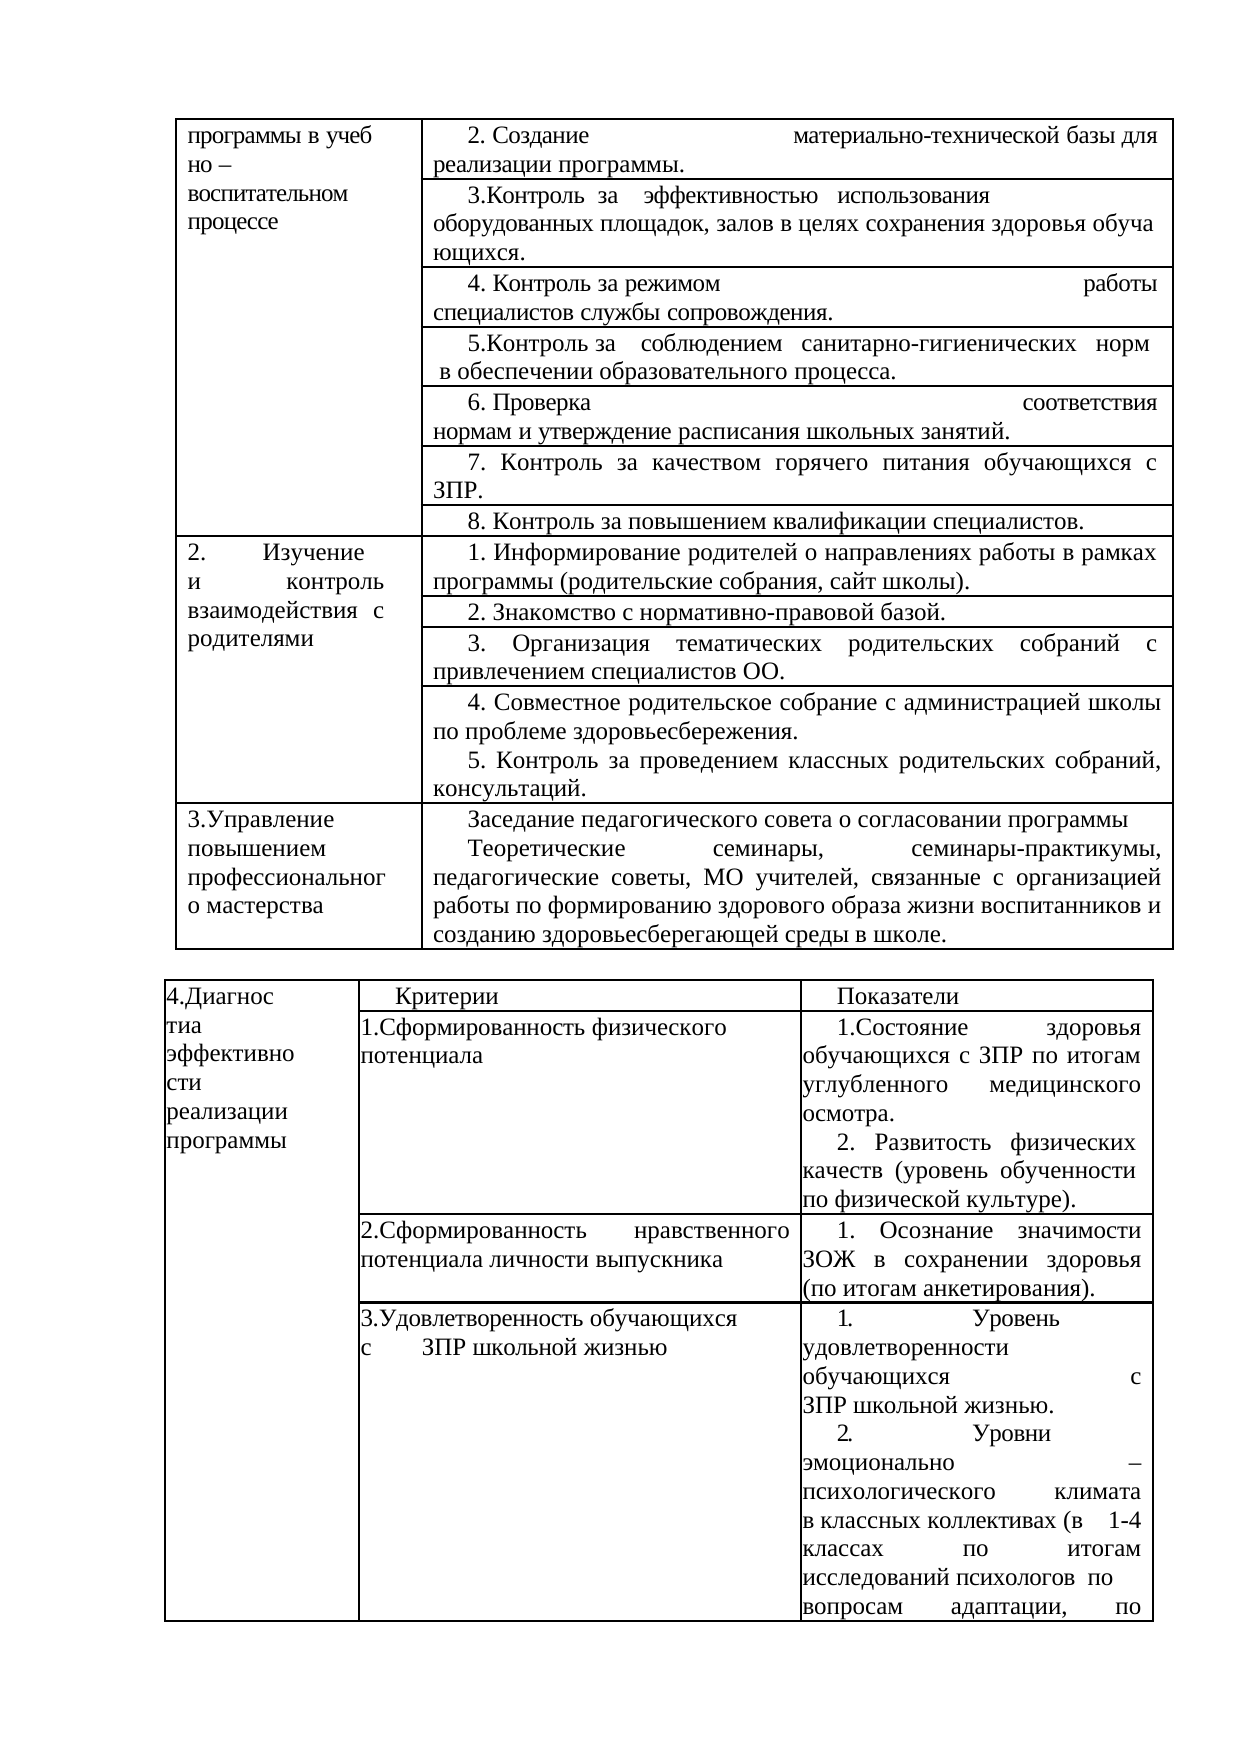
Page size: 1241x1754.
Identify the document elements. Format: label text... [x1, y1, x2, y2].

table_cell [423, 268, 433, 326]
table_cell 2. Изучение и контроль взаимодействия с родителями [177, 537, 421, 802]
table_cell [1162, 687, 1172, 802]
table_header 4.Диагностиа эффективности реализации программы [166, 981, 358, 1620]
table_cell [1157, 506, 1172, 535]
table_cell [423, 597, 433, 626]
table_cell 1.Сформированность физического потенциала [360, 1012, 800, 1213]
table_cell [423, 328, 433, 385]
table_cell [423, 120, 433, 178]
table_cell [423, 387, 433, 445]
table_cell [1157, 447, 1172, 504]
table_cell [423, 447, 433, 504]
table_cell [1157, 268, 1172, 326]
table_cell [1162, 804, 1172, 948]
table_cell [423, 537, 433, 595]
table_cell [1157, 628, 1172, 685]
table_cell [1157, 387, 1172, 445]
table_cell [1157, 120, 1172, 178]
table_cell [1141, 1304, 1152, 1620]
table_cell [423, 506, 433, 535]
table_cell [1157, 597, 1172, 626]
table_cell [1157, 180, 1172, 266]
table_cell 1. Изучение и контроль за реализацией программы в учебно –воспитательном процессе [177, 120, 421, 535]
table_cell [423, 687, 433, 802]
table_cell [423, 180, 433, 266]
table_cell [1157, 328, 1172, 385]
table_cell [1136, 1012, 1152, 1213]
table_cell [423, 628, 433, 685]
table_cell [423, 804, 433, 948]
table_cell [360, 1304, 800, 1620]
table_cell 3.Управление повышением профессионального мастерства [177, 804, 421, 948]
table_cell 2.Сформированность нравственного потенциала личности выпускника [360, 1215, 800, 1301]
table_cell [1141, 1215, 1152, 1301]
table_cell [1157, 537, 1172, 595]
